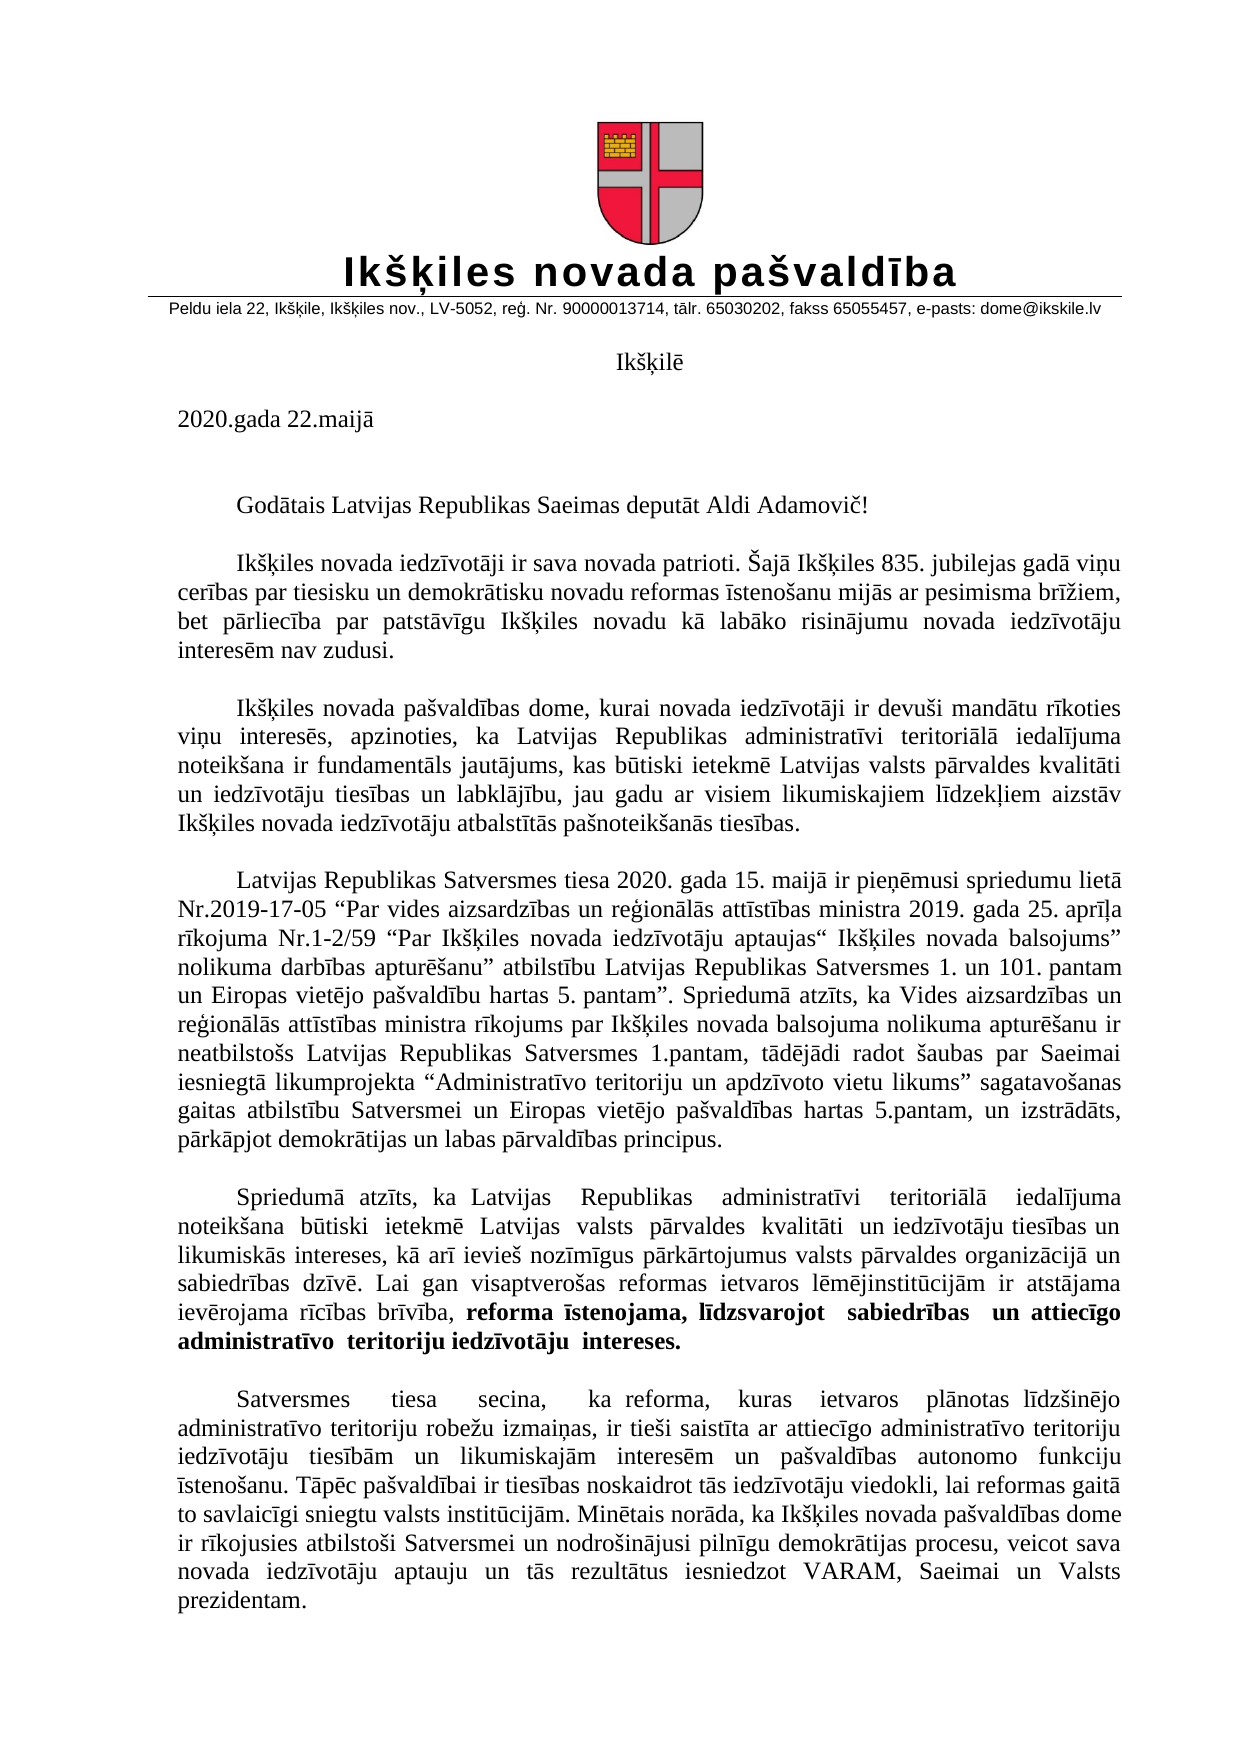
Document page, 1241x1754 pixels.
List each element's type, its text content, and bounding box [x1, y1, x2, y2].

text Ikšķiles novada pašvaldības dome, kurai novada iedzīvotāji ir devuši mandātu rīkoties viņu interesēs, apzinoties, ka Latvijas Republikas administratīvi teritoriālā iedalījuma noteikšana ir fundamentāls jautājums, kas būtiski ietekmē Latvijas valsts pārvaldes kvalitāti un iedzīvotāju tiesības un labklājību, jau gadu ar visiem likumiskajiem līdzekļiem aizstāv Ikšķiles novada iedzīvotāju atbalstītās pašnoteikšanās tiesības. [177, 693, 1122, 836]
text Ikšķilē [177, 347, 1122, 376]
picture [594, 118, 705, 248]
text Spriedumā atzīts, ka Latvijas Republikas administratīvi teritoriālā iedalījuma noteikšana būtiski ietekmē Latvijas valsts pārvaldes kvalitāti un iedzīvotāju tiesības un likumiskās intereses, kā arī ievieš nozīmīgus pārkārtojumus valsts pārvaldes organizācijā un sabiedrības dzīvē. Lai gan visaptverošas reformas ietvaros lēmējinstitūcijām ir atstājama ievērojama rīcības brīvība, reforma īstenojama, līdzsvarojot sabiedrības un attiecīgo administratīvo teritoriju iedzīvotāju intereses. [177, 1182, 1122, 1355]
text Peldu iela 22, Ikšķile, Ikšķiles nov., LV-5052, reģ. Nr. 90000013714, tālr. 65030202, fakss 65055457, e-pasts: dome@ikskile.lv [148, 297, 1122, 318]
text Latvijas Republikas Satversmes tiesa 2020. gada 15. maijā ir pieņēmusi spriedumu lietā Nr.2019-17-05 “Par vides aizsardzības un reģionālās attīstības ministra 2019. gada 25. aprīļa rīkojuma Nr.1-2/59 “Par Ikšķiles novada iedzīvotāju aptaujas“ Ikšķiles novada balsojums” nolikuma darbības apturēšanu” atbilstību Latvijas Republikas Satversmes 1. un 101. pantam un Eiropas vietējo pašvaldību hartas 5. pantam”. Spriedumā atzīts, ka Vides aizsardzības un reģionālās attīstības ministra rīkojums par Ikšķiles novada balsojuma nolikuma apturēšanu ir neatbilstošs Latvijas Republikas Satversmes 1.pantam, tādējādi radot šaubas par Saeimai iesniegtā likumprojekta “Administratīvo teritoriju un apdzīvoto vietu likums” sagatavošanas gaitas atbilstību Satversmei un Eiropas vietējo pašvaldības hartas 5.pantam, un izstrādāts, pārkāpjot demokrātijas un labas pārvaldības principus. [177, 866, 1122, 1153]
text Godātais Latvijas Republikas Saeimas deputāt Aldi Adamovič! [177, 491, 1122, 519]
text Satversmes tiesa secina, ka reforma, kuras ietvaros plānotas līdzšinējo administratīvo teritoriju robežu izmaiņas, ir tieši saistīta ar attiecīgo administratīvo teritoriju iedzīvotāju tiesībām un likumiskajām interesēm un pašvaldības autonomo funkciju īstenošanu. Tāpēc pašvaldībai ir tiesības noskaidrot tās iedzīvotāju viedokli, lai reformas gaitā to savlaicīgi sniegtu valsts institūcijām. Minētais norāda, ka Ikšķiles novada pašvaldības dome ir rīkojusies atbilstoši Satversmei un nodrošinājusi pilnīgu demokrātijas procesu, veicot sava novada iedzīvotāju aptauju un tās rezultātus iesniedzot VARAM, Saeimai un Valsts prezidentam. [177, 1384, 1122, 1614]
text Ikšķiles novada iedzīvotāji ir sava novada patrioti. Šajā Ikšķiles 835. jubilejas gadā viņu cerības par tiesisku un demokrātisku novadu reformas īstenošanu mijās ar pesimisma brīžiem, bet pārliecība par patstāvīgu Ikšķiles novadu kā labāko risinājumu novada iedzīvotāju interesēm nav zudusi. [177, 548, 1122, 663]
text Ikšķiles novada pašvaldība [177, 248, 1122, 296]
text 2020.gada 22.maijā [177, 404, 1122, 433]
